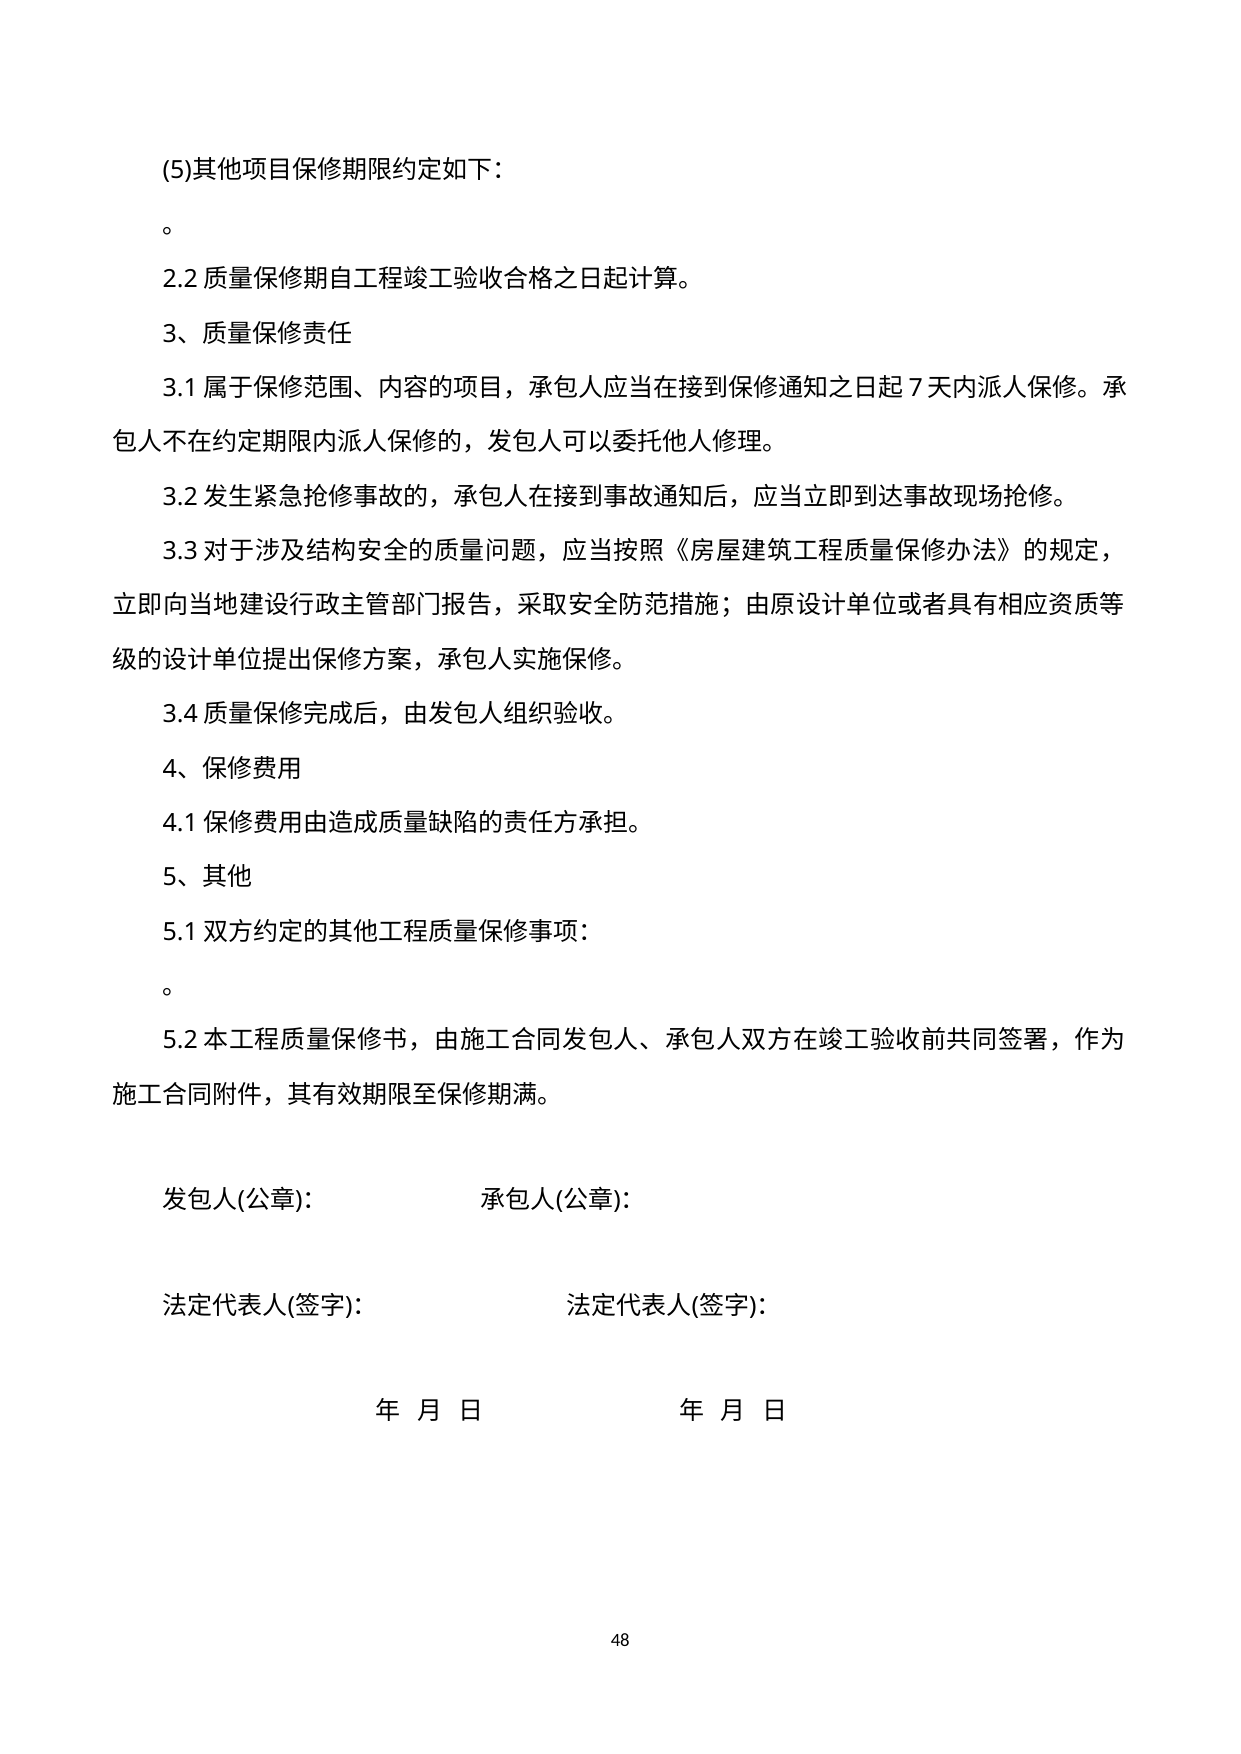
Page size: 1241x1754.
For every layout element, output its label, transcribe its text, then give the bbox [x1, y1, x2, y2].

text 法定代表人(签字)： 法定代表人(签字)： [112, 1285, 1128, 1321]
text 3.3对于涉及结构安全的质量问题，应当按照《房屋建筑工程质量保修办法》的规定，立即向当地建设行政主管部门报告，采取安全防范措施；由原设计单位或者具有相应资质等级的设计单位提出保修方案，承包人实施保修。 [112, 531, 1128, 676]
text 。 [112, 204, 1128, 241]
text 5、其他 [112, 857, 1128, 893]
text 3.4质量保修完成后，由发包人组织验收。 [112, 694, 1128, 730]
text 年 月 日 年 月 日 [112, 1391, 1128, 1427]
text 2.2质量保修期自工程竣工验收合格之日起计算。 [112, 259, 1128, 295]
text 4、保修费用 [112, 748, 1128, 784]
text 3.2发生紧急抢修事故的，承包人在接到事故通知后，应当立即到达事故现场抢修。 [112, 476, 1128, 512]
text 3.1属于保修范围、内容的项目，承包人应当在接到保修通知之日起7天内派人保修。承包人不在约定期限内派人保修的，发包人可以委托他人修理。 [112, 367, 1128, 458]
text 4.1保修费用由造成质量缺陷的责任方承担。 [112, 802, 1128, 839]
text 5.1双方约定的其他工程质量保修事项： [112, 911, 1128, 947]
text 。 [112, 966, 1128, 1002]
text (5)其他项目保修期限约定如下： [112, 150, 1128, 186]
text 5.2本工程质量保修书，由施工合同发包人、承包人双方在竣工验收前共同签署，作为施工合同附件，其有效期限至保修期满。 [112, 1020, 1128, 1111]
text 发包人(公章)： 承包人(公章)： [112, 1180, 1128, 1216]
text 3、质量保修责任 [112, 313, 1128, 349]
